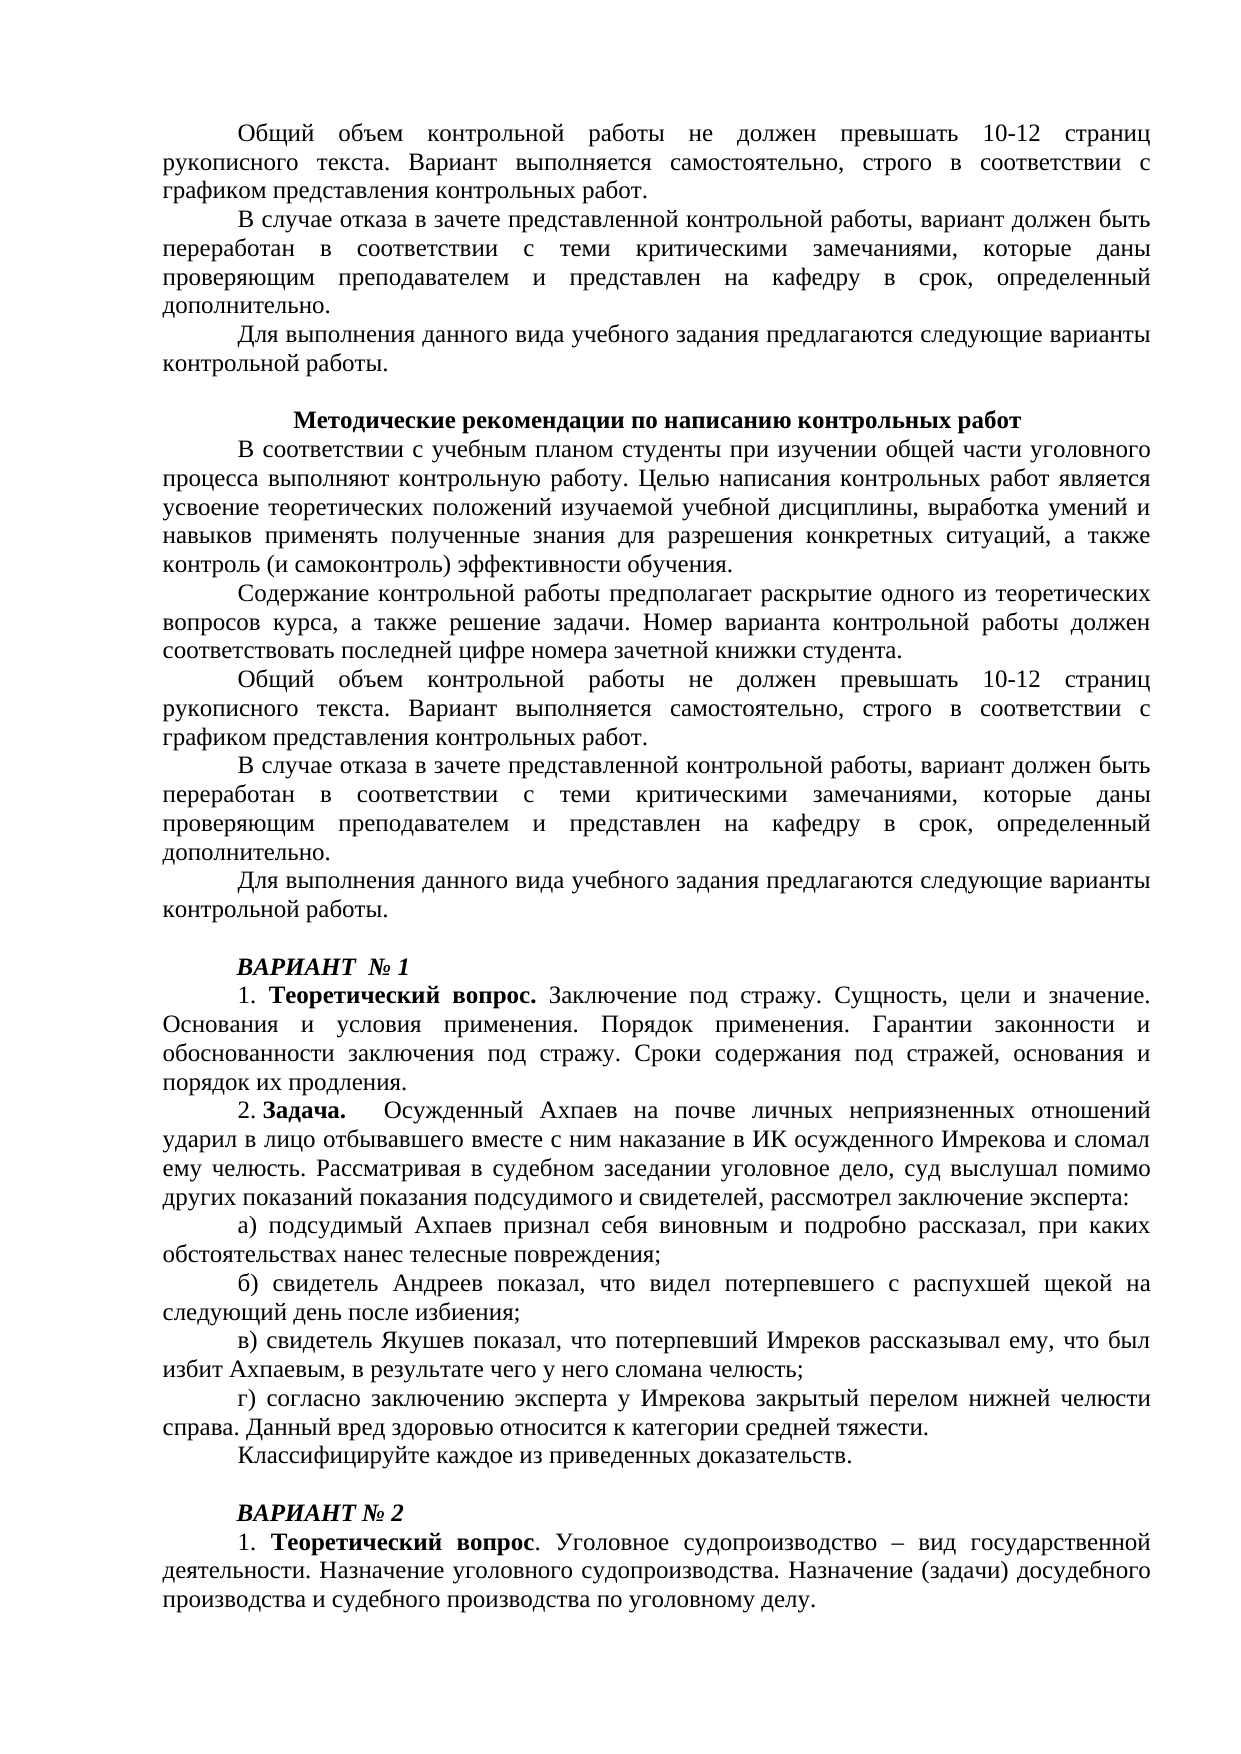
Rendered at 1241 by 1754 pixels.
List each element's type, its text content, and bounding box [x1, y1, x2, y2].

text 1. Теоретический вопрос. Заключение под стражу. Сущность, цели и значение. Основания и условия применения. Порядок применения. Гарантии законности и обоснованности заключения под стражу. Сроки содержания под стражей, основания и порядок их продления. [162, 981, 1152, 1096]
text ВАРИАНТ № 2 [162, 1498, 1152, 1527]
text в) свидетель Якушев показал, что потерпевший Имреков рассказывал ему, что был избит Ахпаевым, в результате чего у него сломана челюсть; [162, 1326, 1152, 1383]
text В случае отказа в зачете представленной контрольной работы, вариант должен быть переработан в соответствии с теми критическими замечаниями, которые даны проверяющим преподавателем и представлен на кафедру в срок, определенный дополнительно. [162, 751, 1152, 866]
text Методические рекомендации по написанию контрольных работ [162, 406, 1152, 434]
text а) подсудимый Ахпаев признал себя виновным и подробно рассказал, при каких обстоятельствах нанес телесные повреждения; [162, 1211, 1152, 1268]
text Для выполнения данного вида учебного задания предлагаются следующие варианты контрольной работы. [162, 319, 1152, 377]
text В случае отказа в зачете представленной контрольной работы, вариант должен быть переработан в соответствии с теми критическими замечаниями, которые даны проверяющим преподавателем и представлен на кафедру в срок, определенный дополнительно. [162, 204, 1152, 319]
text 1. Теоретический вопрос. Уголовное судопроизводство – вид государственной деятельности. Назначение уголовного судопроизводства. Назначение (задачи) досудебного производства и судебного производства по уголовному делу. [162, 1527, 1152, 1613]
text Содержание контрольной работы предполагает раскрытие одного из теоретических вопросов курса, а также решение задачи. Номер варианта контрольной работы должен соответствовать последней цифре номера зачетной книжки студента. [162, 578, 1152, 664]
text Общий объем контрольной работы не должен превышать 10-12 страниц рукописного текста. Вариант выполняется самостоятельно, строго в соответствии с графиком представления контрольных работ. [162, 664, 1152, 751]
text б) свидетель Андреев показал, что видел потерпевшего с распухшей щекой на следующий день после избиения; [162, 1268, 1152, 1326]
text Общий объем контрольной работы не должен превышать 10-12 страниц рукописного текста. Вариант выполняется самостоятельно, строго в соответствии с графиком представления контрольных работ. [162, 118, 1152, 204]
text г) согласно заключению эксперта у Имрекова закрытый перелом нижней челюсти справа. Данный вред здоровью относится к категории средней тяжести. [162, 1383, 1152, 1441]
text ВАРИАНТ № 1 [162, 952, 1152, 981]
text Для выполнения данного вида учебного задания предлагаются следующие варианты контрольной работы. [162, 866, 1152, 923]
text Классифицируйте каждое из приведенных доказательств. [162, 1441, 1152, 1469]
text 2. Задача. Осужденный Ахпаев на почве личных неприязненных отношений ударил в лицо отбывавшего вместе с ним наказание в ИК осужденного Имрекова и сломал ему челюсть. Рассматривая в судебном заседании уголовное дело, суд выслушал помимо других показаний показания подсудимого и свидетелей, рассмотрел заключение эксперта: [162, 1096, 1152, 1211]
